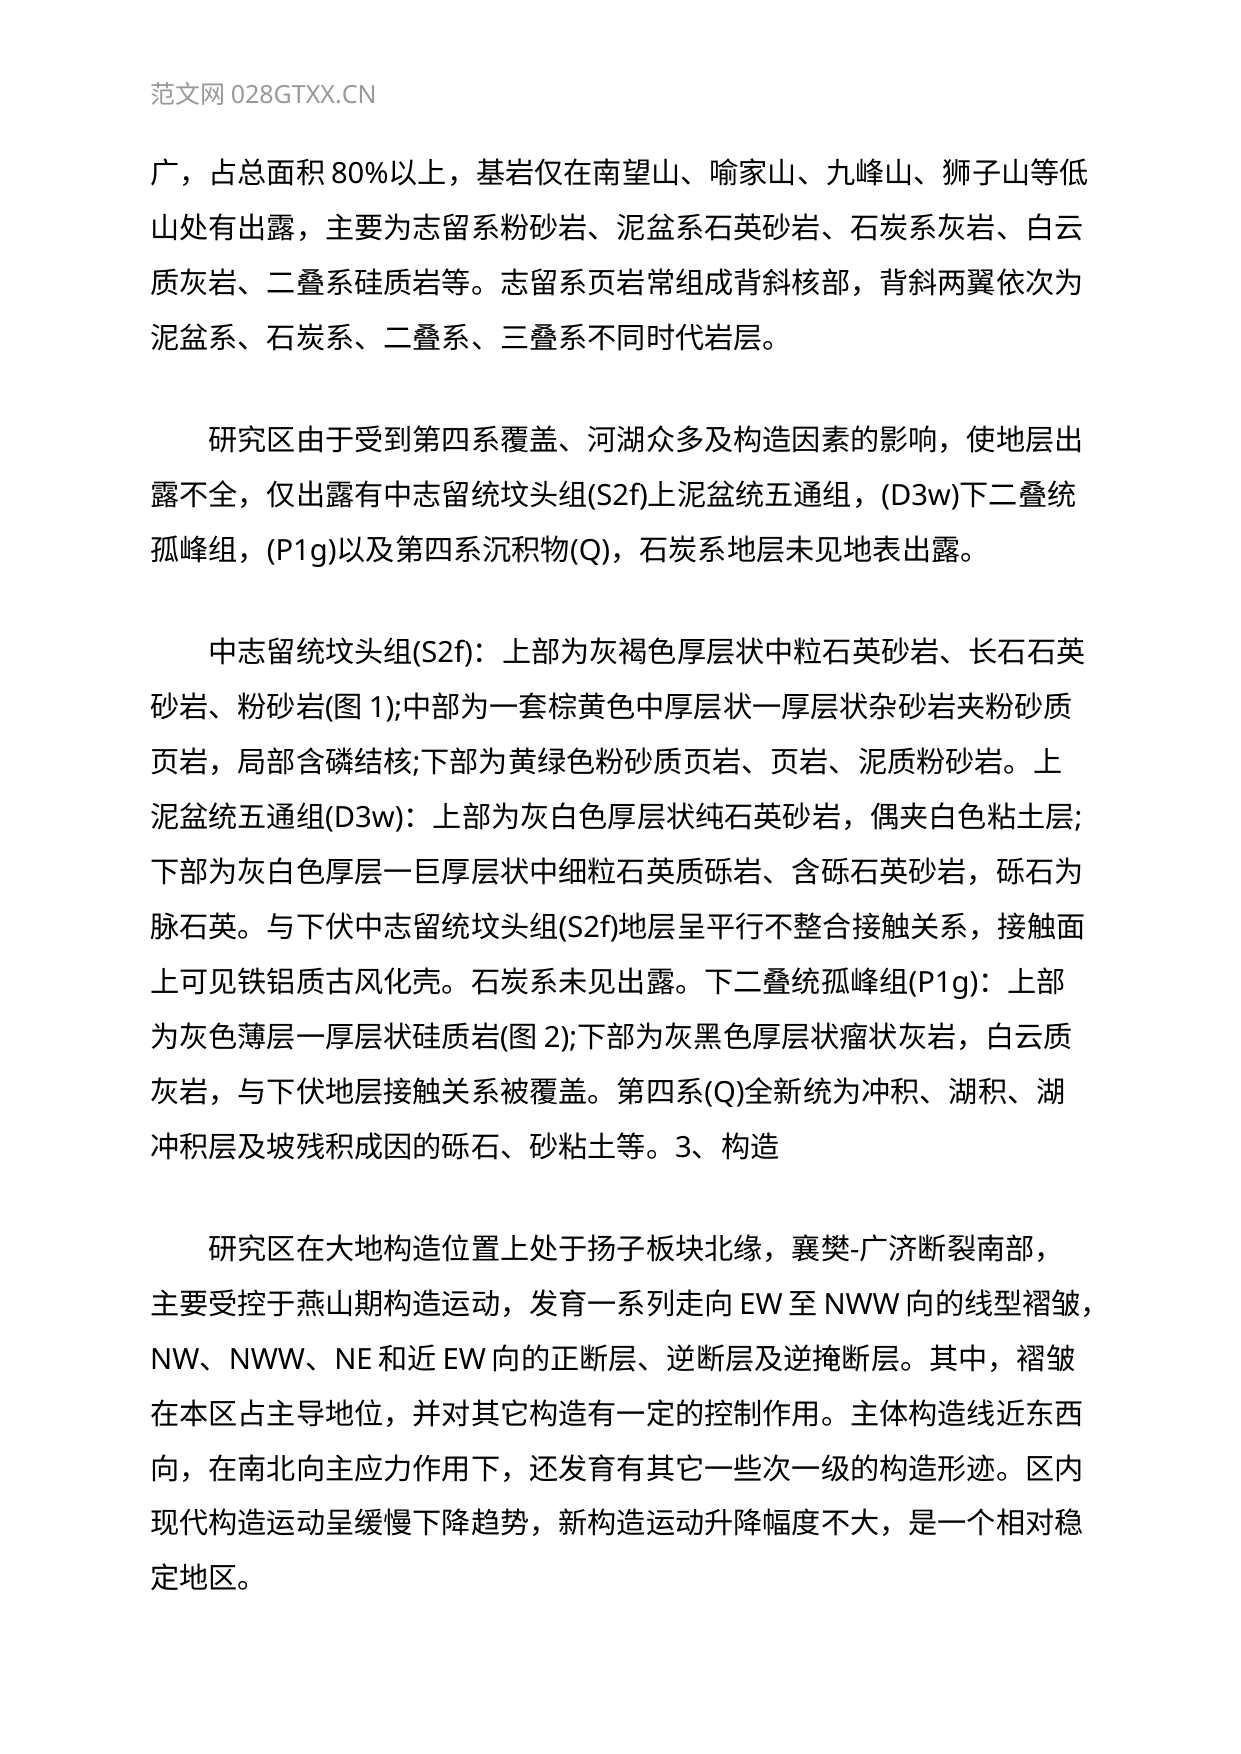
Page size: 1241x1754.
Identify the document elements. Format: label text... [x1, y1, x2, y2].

text 研究区在大地构造位置上处于扬子板块北缘，襄樊-广济断裂南部，主要受控于燕山期构造运动，发育一系列走向EW至NWW向的线型褶皱，NW、NWW、NE和近EW向的正断层、逆断层及逆掩断层。其中，褶皱在本区占主导地位，并对其它构造有一定的控制作用。主体构造线近东西向，在南北向主应力作用下，还发育有其它一些次一级的构造形迹。区内现代构造运动呈缓慢下降趋势，新构造运动升降幅度不大，是一个相对稳定地区。 [150, 1225, 1090, 1597]
text 中志留统坟头组(S2f)：上部为灰褐色厚层状中粒石英砂岩、长石石英砂岩、粉砂岩(图1);中部为一套棕黄色中厚层状一厚层状杂砂岩夹粉砂质页岩，局部含磷结核;下部为黄绿色粉砂质页岩、页岩、泥质粉砂岩。上泥盆统五通组(D3w)：上部为灰白色厚层状纯石英砂岩，偶夹白色粘土层;下部为灰白色厚层一巨厚层状中细粒石英质砾岩、含砾石英砂岩，砾石为脉石英。与下伏中志留统坟头组(S2f)地层呈平行不整合接触关系，接触面上可见铁铝质古风化壳。石炭系未见出露。下二叠统孤峰组(P1g)：上部为灰色薄层一厚层状硅质岩(图2);下部为灰黑色厚层状瘤状灰岩，白云质灰岩，与下伏地层接触关系被覆盖。第四系(Q)全新统为冲积、湖积、湖冲积层及坡残积成因的砾石、砂粘土等。3、构造 [150, 628, 1090, 1166]
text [150, 150, 1090, 357]
text 研究区由于受到第四系覆盖、河湖众多及构造因素的影响，使地层出露不全，仅出露有中志留统坟头组(S2f)上泥盆统五通组，(D3w)下二叠统孤峰组，(P1g)以及第四系沉积物(Q)，石炭系地层未见地表出露。 [150, 417, 1090, 569]
